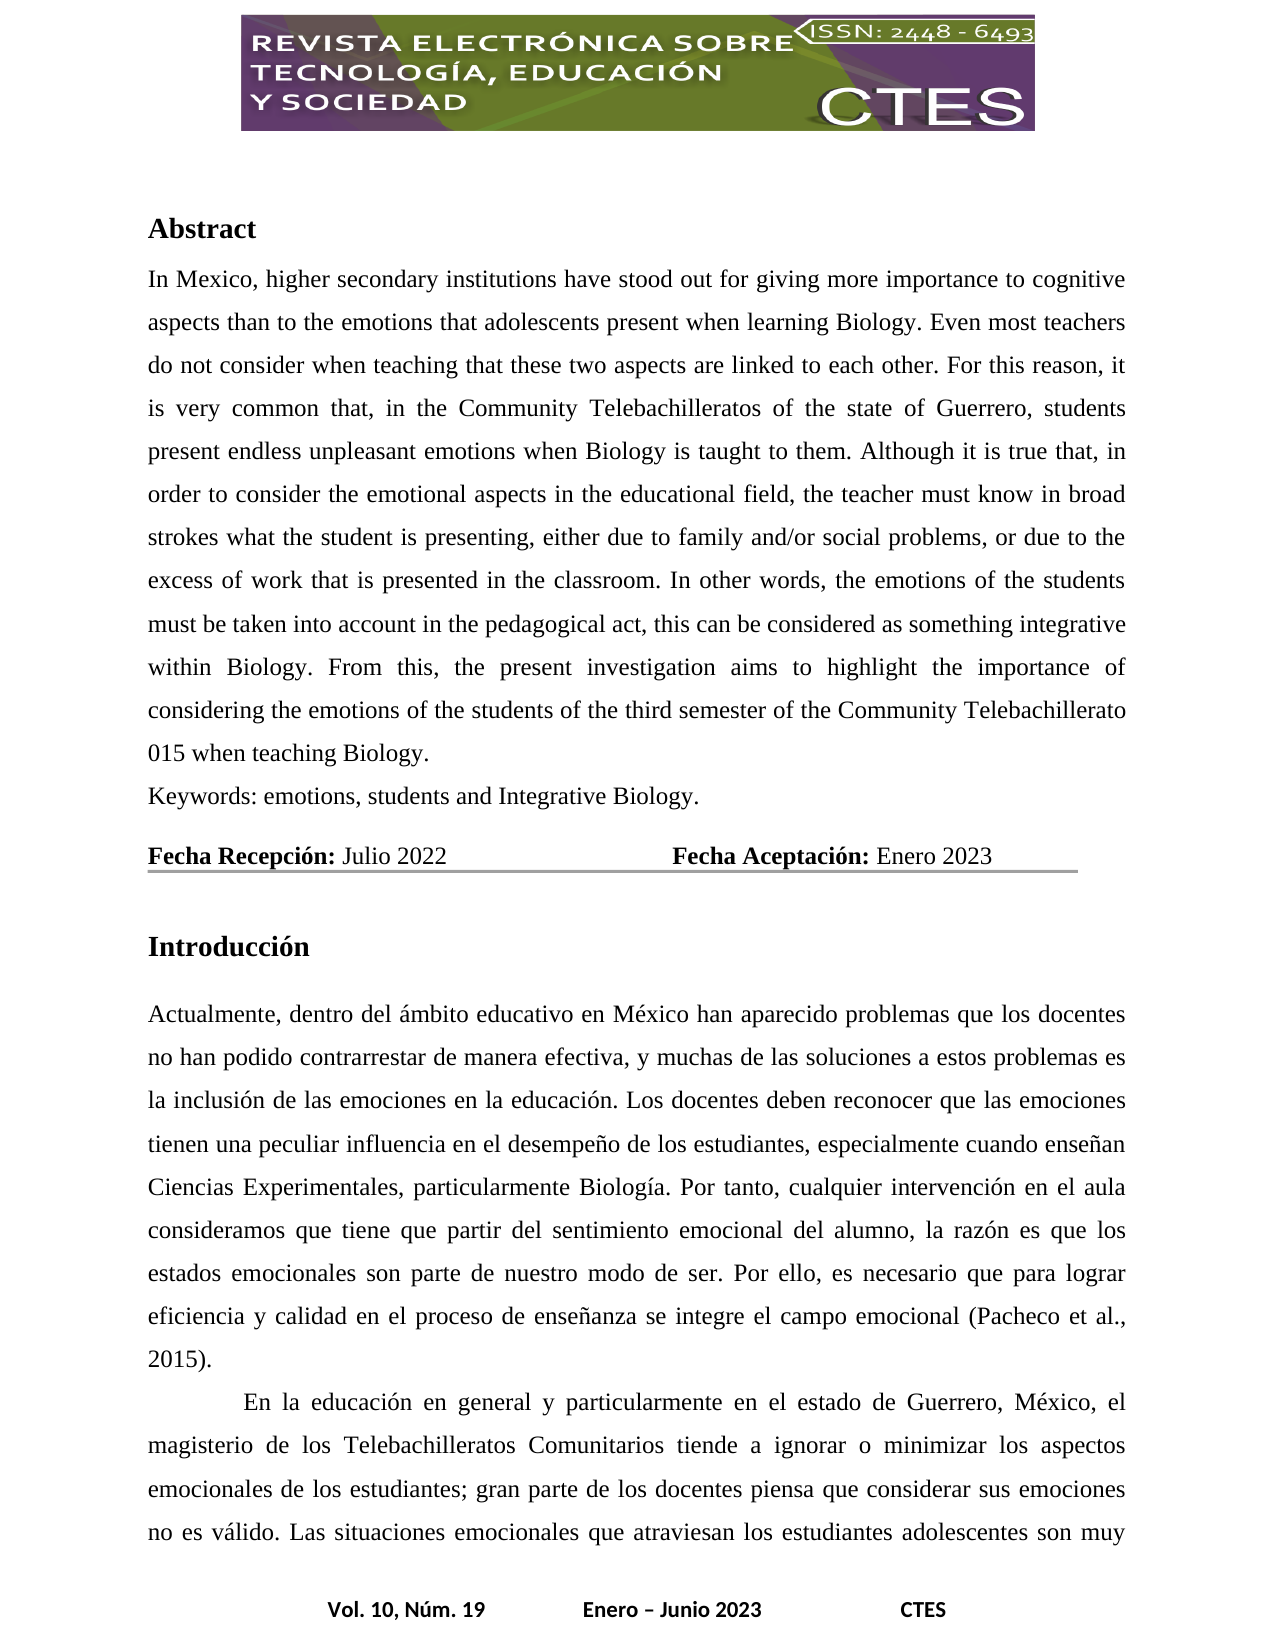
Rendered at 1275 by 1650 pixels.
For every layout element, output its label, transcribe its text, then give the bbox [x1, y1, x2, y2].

picture [240, 14, 1035, 131]
text In Mexico, higher secondary institutions have stood out for giving more importance to cognitive aspects than to the emotions that adolescents present when learning Biology. Even most teachers do not consider when teaching that these two aspects are linked to each other. For this reason, it is very common that, in the Community Telebachilleratos of the state of Guerrero, students present endless unpleasant emotions when Biology is taught to them. Although it is true that, in order to consider the emotional aspects in the educational field, the teacher must know in broad strokes what the student is presenting, either due to family and/or social problems, or due to the excess of work that is presented in the classroom. In other words, the emotions of the students must be taken into account in the pedagogical act, this can be considered as something integrative within Biology. From this, the present investigation aims to highlight the importance of considering the emotions of the students of the third semester of the Community Telebachillerato 015 when teaching Biology. [148, 264, 1127, 767]
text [148, 1387, 1127, 1546]
text Actualmente, dentro del ámbito educativo en México han aparecido problemas que los docentes no han podido contrarrestar de manera efectiva, y muchas de las soluciones a estos problemas es la inclusión de las emociones en la educación. Los docentes deben reconocer que las emociones tienen una peculiar influencia en el desempeño de los estudiantes, especialmente cuando enseñan Ciencias Experimentales, particularmente Biología. Por tanto, cualquier intervención en el aula consideramos que tiene que partir del sentimiento emocional del alumno, la razón es que los estados emocionales son parte de nuestro modo de ser. Por ello, es necesario que para lograr eficiencia y calidad en el proceso de enseñanza se integre el campo emocional (Pacheco et al., 2015). [148, 999, 1127, 1373]
text Keywords: emotions, students and Integrative Biology. [148, 781, 1127, 810]
text Introducción [148, 928, 1127, 964]
text Abstract [148, 211, 1127, 244]
text Fecha Recepción: Julio 2022 Fecha Aceptación: Enero 2023 [148, 841, 1127, 870]
